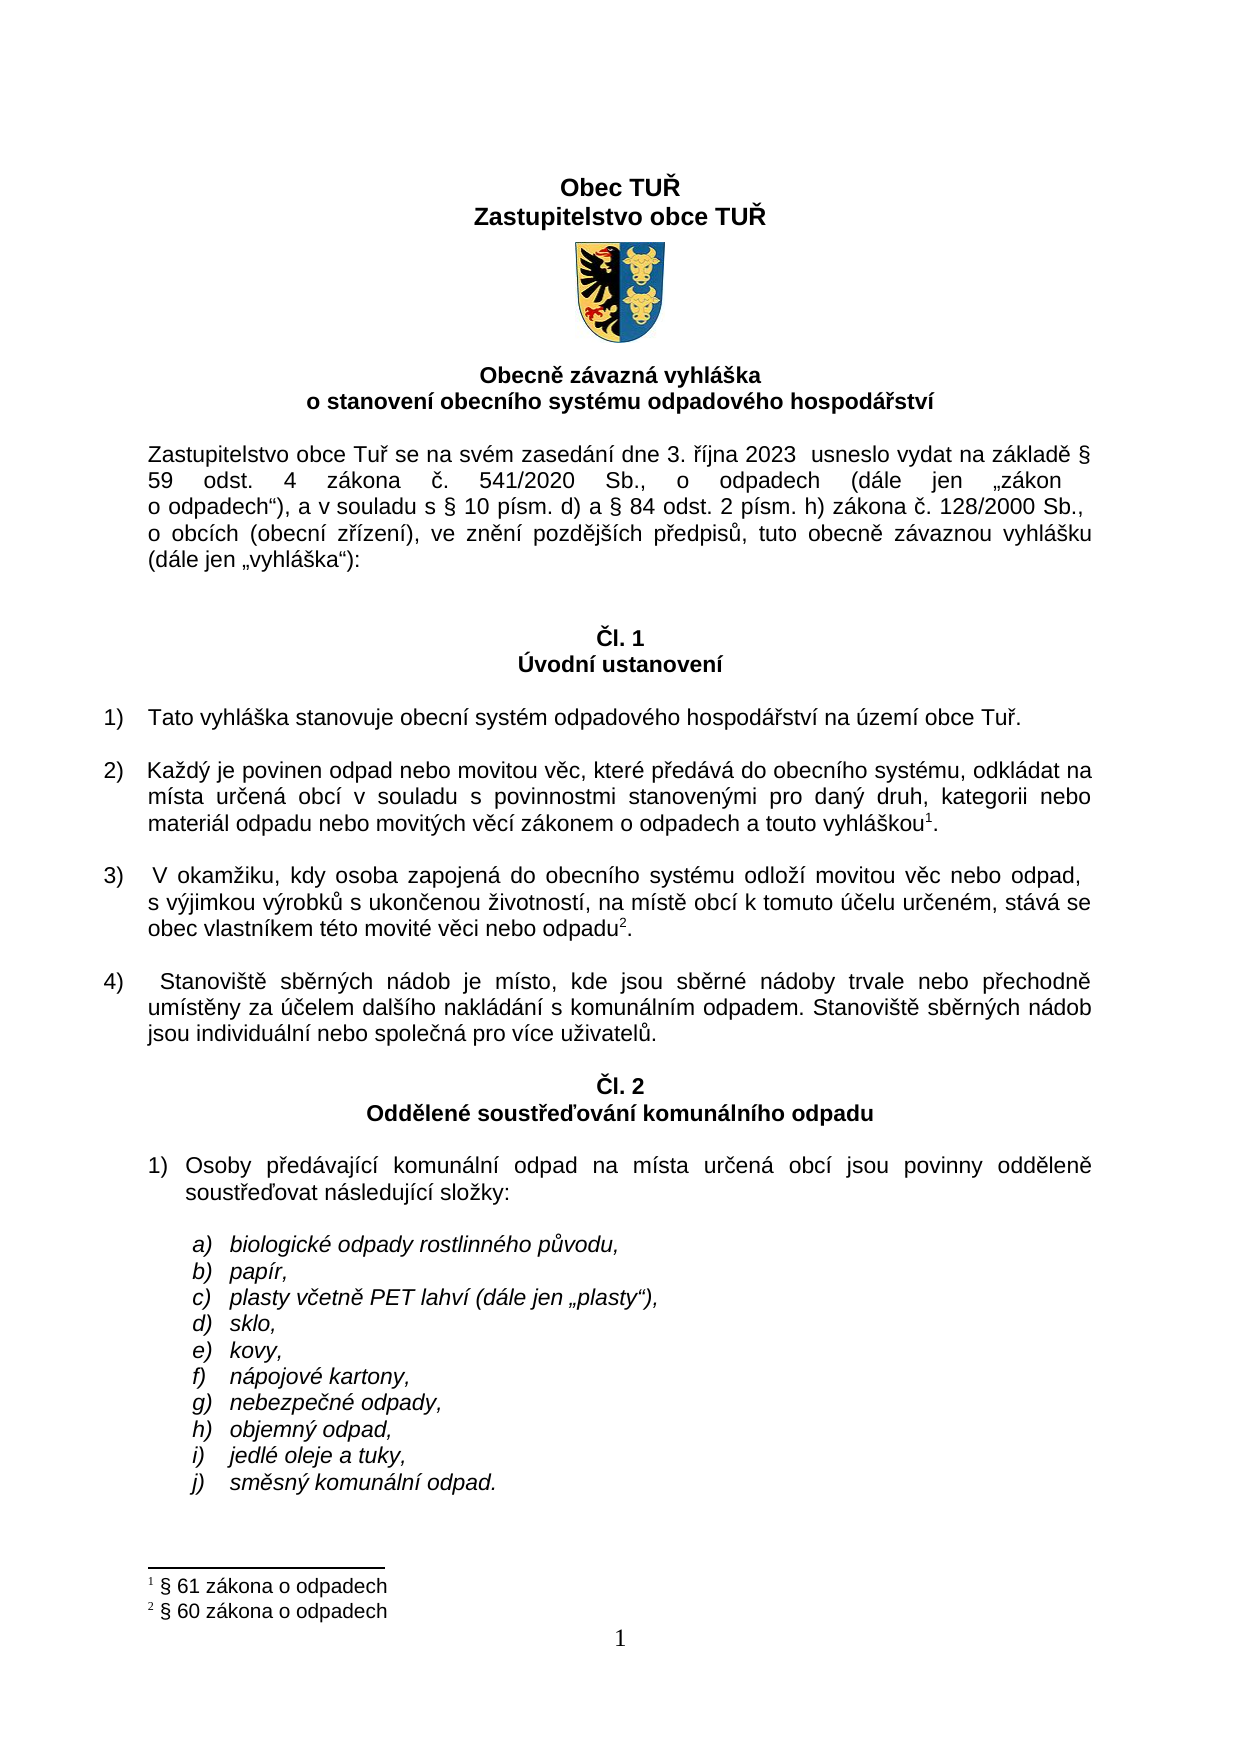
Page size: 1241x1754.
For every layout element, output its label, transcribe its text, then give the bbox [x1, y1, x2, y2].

text Oddělené soustřeďování komunálního odpadu [148, 1099, 1092, 1126]
picture [575, 242, 666, 343]
text Čl. 1 [148, 625, 1092, 651]
text o stanovení obecního systému odpadového hospodářství [148, 388, 1092, 414]
text Obecně závazná vyhláška [148, 362, 1092, 388]
title Obec TUŘ Zastupitelstvo obce TUŘ [148, 173, 1092, 230]
list objemný odpad, [192, 1416, 1092, 1442]
list Osoby předávající komunální odpad na místa určená obcí jsou povinny odděleně soustřeďovat následující složky: [148, 1152, 1092, 1205]
list směsný komunální odpad. [192, 1468, 1092, 1495]
list kovy, [192, 1337, 1092, 1363]
subtitle Úvodní ustanovení [148, 651, 1092, 678]
list Každý je povinen odpad nebo movitou věc, které předává do obecního systému, odkládat na místa určená obcí v souladu s povinnostmi stanovenými pro daný druh, kategorii nebo materiál odpadu nebo movitých věcí zákonem o odpadech a touto vyhláškou. [103, 757, 1092, 836]
list nápojové kartony, [192, 1363, 1092, 1389]
list jedlé oleje a tuky, [192, 1442, 1092, 1468]
text Čl. 2 [148, 1073, 1092, 1099]
list plasty včetně PET lahví (dále jen „plasty“), [192, 1284, 1092, 1310]
list Stanoviště sběrných nádob je místo, kde jsou sběrné nádoby trvale nebo přechodně umístěny za účelem dalšího nakládání s komunálním odpadem. Stanoviště sběrných nádob jsou individuální nebo společná pro více uživatelů. [103, 968, 1092, 1047]
list papír, [192, 1258, 1092, 1284]
list biologické odpady rostlinného původu, [192, 1231, 1092, 1258]
list V okamžiku, kdy osoba zapojená do obecního systému odloží movitou věc nebo odpad, s výjimkou výrobků s ukončenou životností, na místě obcí k tomuto účelu určeném, stává se obec vlastníkem této movité věci nebo odpadu. [103, 862, 1092, 941]
list sklo, [192, 1310, 1092, 1337]
text Zastupitelstvo obce Tuř se na svém zasedání dne 3. října 2023 usneslo vydat na základě § 59 odst. 4 zákona č. 541/2020 Sb., o odpadech (dále jen „zákon o odpadech“), a v souladu s § 10 písm. d) a § 84 odst. 2 písm. h) zákona č. 128/2000 Sb., o obcích (obecní zřízení), ve znění pozdějších předpisů, tuto obecně závaznou vyhlášku (dále jen „vyhláška“): [148, 441, 1092, 572]
list nebezpečné odpady, [192, 1389, 1092, 1416]
list Tato vyhláška stanovuje obecní systém odpadového hospodářství na území obce Tuř. [103, 704, 1092, 731]
